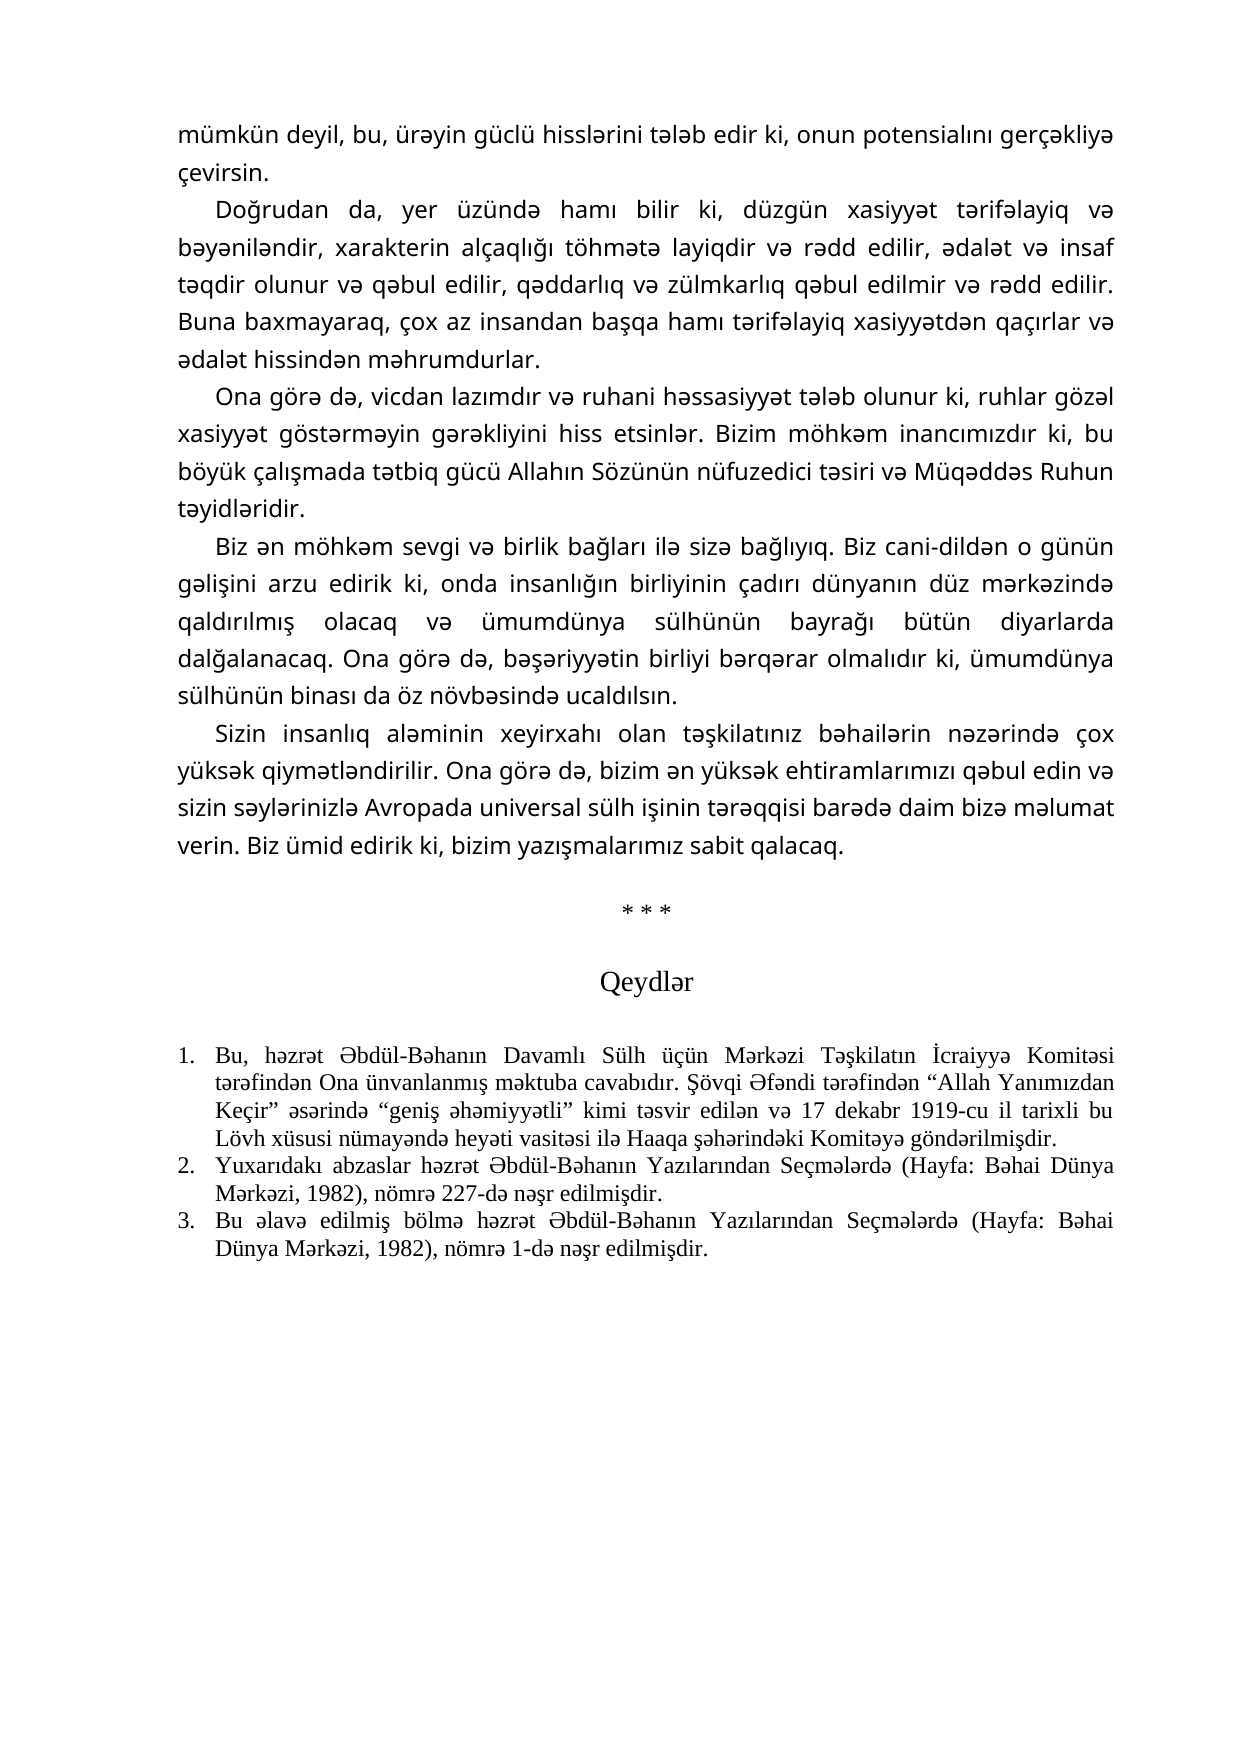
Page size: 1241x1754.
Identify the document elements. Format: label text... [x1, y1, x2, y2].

text Doğrudan da, yer üzündə hamı bilir ki, düzgün xasiyyət tərifəlayiq və bəyəniləndir, xarakterin alçaqlığı töhmətə layiqdir və rədd edilir, ədalət və insaf təqdir olunur və qəbul edilir, qəddarlıq və zülmkarlıq qəbul edilmir və rədd edilir. Buna baxmayaraq, çox az insandan başqa hamı tərifəlayiq xasiyyətdən qaçırlar və ədalət hissindən məhrumdurlar. [177, 193, 1116, 375]
text Sizin insanlıq aləminin xeyirxahı olan təşkilatınız bəhailərin nəzərində çox yüksək qiymətləndirilir. Ona görə də, bizim ən yüksək ehtiramlarımızı qəbul edin və sizin səylərinizlə Avropada universal sülh işinin tərəqqisi barədə daim bizə məlumat verin. Biz ümid edirik ki, bizim yazışmalarımız sabit qalacaq. [177, 716, 1116, 861]
text Ona görə də, vicdan lazımdır və ruhani həssasiyyət tələb olunur ki, ruhlar gözəl xasiyyət göstərməyin gərəkliyini hiss etsinlər. Bizim möhkəm inancımızdır ki, bu böyük çalışmada tətbiq gücü Allahın Sözünün nüfuzedici təsiri və Müqəddəs Ruhun təyidləridir. [177, 380, 1116, 525]
text Biz ən möhkəm sevgi və birlik bağları ilə sizə bağlıyıq. Biz cani-dildən o günün gəlişini arzu edirik ki, onda insanlığın birliyinin çadırı dünyanın düz mərkəzində qaldırılmış olacaq və ümumdünya sülhünün bayrağı bütün diyarlarda dalğalanacaq. Ona görə də, bəşəriyyətin birliyi bərqərar olmalıdır ki, ümumdünya sülhünün binası da öz növbəsində ucaldılsın. [177, 529, 1116, 712]
list Bu əlavə edilmiş bölmə həzrət Əbdül-Bəhanın Yazılarından Seçmələrdə (Hayfa: Bəhai Dünya Mərkəzi, 1982), nömrə 1-də nəşr edilmişdir. [177, 1206, 1116, 1262]
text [177, 118, 1116, 188]
text Qeydlər [177, 964, 1116, 997]
list Yuxarıdakı abzaslar həzrət Əbdül-Bəhanın Yazılarından Seçmələrdə (Hayfa: Bəhai Dünya Mərkəzi, 1982), nömrə 227-də nəşr edilmişdir. [177, 1151, 1116, 1206]
text * * * [177, 898, 1116, 926]
list Bu, həzrət Əbdül-Bəhanın Davamlı Sülh üçün Mərkəzi Təşkilatın İcraiyyə Komitəsi tərəfindən Ona ünvanlanmış məktuba cavabıdır. Şövqi Əfəndi tərəfindən “Allah Yanımızdan Keçir” əsərində “geniş əhəmiyyətli” kimi təsvir edilən və 17 dekabr 1919-cu il tarixli bu Lövh xüsusi nümayəndə heyəti vasitəsi ilə Haaqa şəhərindəki Komitəyə göndərilmişdir. [177, 1041, 1116, 1151]
